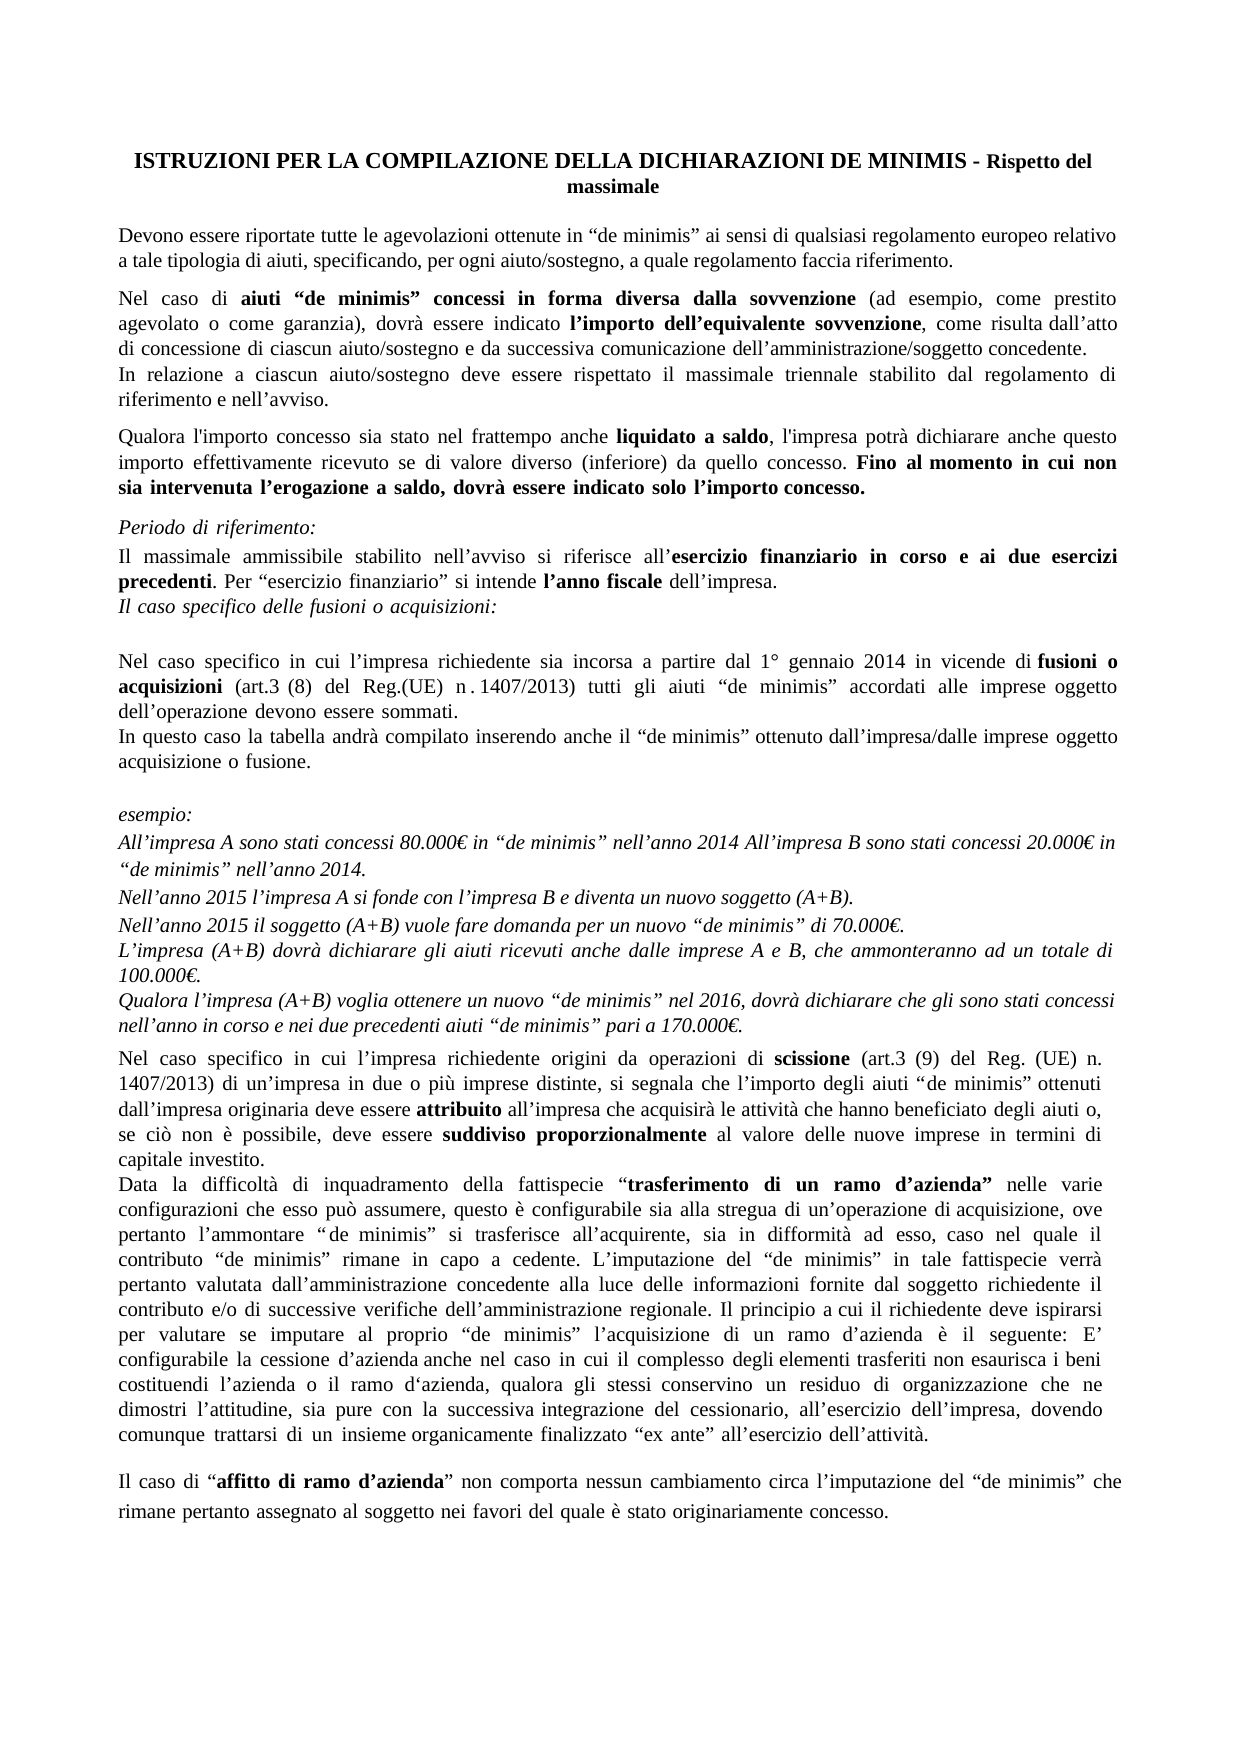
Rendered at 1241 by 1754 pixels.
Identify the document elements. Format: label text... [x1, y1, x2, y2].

text Il massimale ammissibile stabilito nell’avviso si riferisce all’esercizio finanziario in corso e ai due esercizi precedenti. Per “esercizio finanziario” si intende l’anno fiscale dell’impresa. [118, 544, 1118, 593]
text Devono essere riportate tutte le agevolazioni ottenute in “de minimis” ai sensi di qualsiasi regolamento europeo relativo a tale tipologia di aiuti, specificando, per ogni aiuto/sostegno, a quale regolamento faccia riferimento. [118, 223, 1118, 272]
text In relazione a ciascun aiuto/sostegno deve essere rispettato il massimale triennale stabilito dal regolamento di riferimento e nell’avviso. [118, 362, 1118, 411]
text Il caso di “affitto di ramo d’azienda” non comporta nessun cambiamento circa l’imputazione del “de minimis” che rimane pertanto assegnato al soggetto nei favori del quale è stato originariamente concesso. [118, 1469, 1122, 1523]
text Qualora l’impresa (A+B) voglia ottenere un nuovo “de minimis” nel 2016, dovrà dichiarare che gli sono stati concessi nell’anno in corso e nei due precedenti aiuti “de minimis” pari a 170.000€. [118, 988, 1118, 1037]
text ISTRUZIONI PER LA COMPILAZIONE DELLA DICHIARAZIONI DE MINIMIS - Rispetto del massimale [118, 148, 1107, 198]
text L’impresa (A+B) dovrà dichiarare gli aiuti ricevuti anche dalle imprese A e B, che ammonteranno ad un totale di 100.000€. [118, 938, 1118, 987]
text All’impresa A sono stati concessi 80.000€ in “de minimis” nell’anno 2014 All’impresa B sono stati concessi 20.000€ in “de minimis” nell’anno 2014. [118, 830, 1118, 881]
text esempio: [118, 802, 1118, 826]
text Qualora l'importo concesso sia stato nel frattempo anche liquidato a saldo, l'impresa potrà dichiarare anche questo importo effettivamente ricevuto se di valore diverso (inferiore) da quello concesso. Fino al momento in cui non sia intervenuta l’erogazione a saldo, dovrà essere indicato solo l’importo concesso. [118, 424, 1118, 499]
text Nel caso specifico in cui l’impresa richiedente origini da operazioni di scissione (art.3 (9) del Reg. (UE) n. 1407/2013) di un’impresa in due o più imprese distinte, si segnala che l’importo degli aiuti “de minimis” ottenuti dall’impresa originaria deve essere attribuito all’impresa che acquisirà le attività che hanno beneficiato degli aiuti o, se ciò non è possibile, deve essere suddiviso proporzionalmente al valore delle nuove imprese in termini di capitale investito. [118, 1046, 1102, 1171]
text Nell’anno 2015 l’impresa A si fonde con l’impresa B e diventa un nuovo soggetto (A+B). [118, 885, 1118, 909]
text Nel caso specifico in cui l’impresa richiedente sia incorsa a partire dal 1° gennaio 2014 in vicende di fusioni o acquisizioni (art.3 (8) del Reg.(UE) n.1407/2013) tutti gli aiuti “de minimis” accordati alle imprese oggetto dell’operazione devono essere sommati. [118, 649, 1118, 723]
text Nell’anno 2015 il soggetto (A+B) vuole fare domanda per un nuovo “de minimis” di 70.000€. [118, 913, 1118, 937]
text Data la difficoltà di inquadramento della fattispecie “trasferimento di un ramo d’azienda” nelle varie configurazioni che esso può assumere, questo è configurabile sia alla stregua di un’operazione di acquisizione, ove pertanto l’ammontare “de minimis” si trasferisce all’acquirente, sia in difformità ad esso, caso nel quale il contributo “de minimis” rimane in capo a cedente. L’imputazione del “de minimis” in tale fattispecie verrà pertanto valutata dall’amministrazione concedente alla luce delle informazioni fornite dal soggetto richiedente il contributo e/o di successive verifiche dell’amministrazione regionale. Il principio a cui il richiedente deve ispirarsi per valutare se imputare al proprio “de minimis” l’acquisizione di un ramo d’azienda è il seguente: E’ configurabile la cessione d’azienda anche nel caso in cui il complesso degli elementi trasferiti non esaurisca i beni costituendi l’azienda o il ramo d‘azienda, qualora gli stessi conservino un residuo di organizzazione che ne dimostri l’attitudine, sia pure con la successiva integrazione del cessionario, all’esercizio dell’impresa, dovendo comunque trattarsi di un insieme organicamente finalizzato “ex ante” all’esercizio dell’attività. [118, 1172, 1102, 1446]
text Nel caso di aiuti “de minimis” concessi in forma diversa dalla sovvenzione (ad esempio, come prestito agevolato o come garanzia), dovrà essere indicato l’importo dell’equivalente sovvenzione, come risulta dall’atto di concessione di ciascun aiuto/sostegno e da successiva comunicazione dell’amministrazione/soggetto concedente. [118, 286, 1118, 360]
text Periodo di riferimento: [118, 515, 1118, 539]
text Il caso specifico delle fusioni o acquisizioni: [118, 594, 1118, 618]
text In questo caso la tabella andrà compilato inserendo anche il “de minimis” ottenuto dall’impresa/dalle imprese oggetto acquisizione o fusione. [118, 724, 1118, 773]
